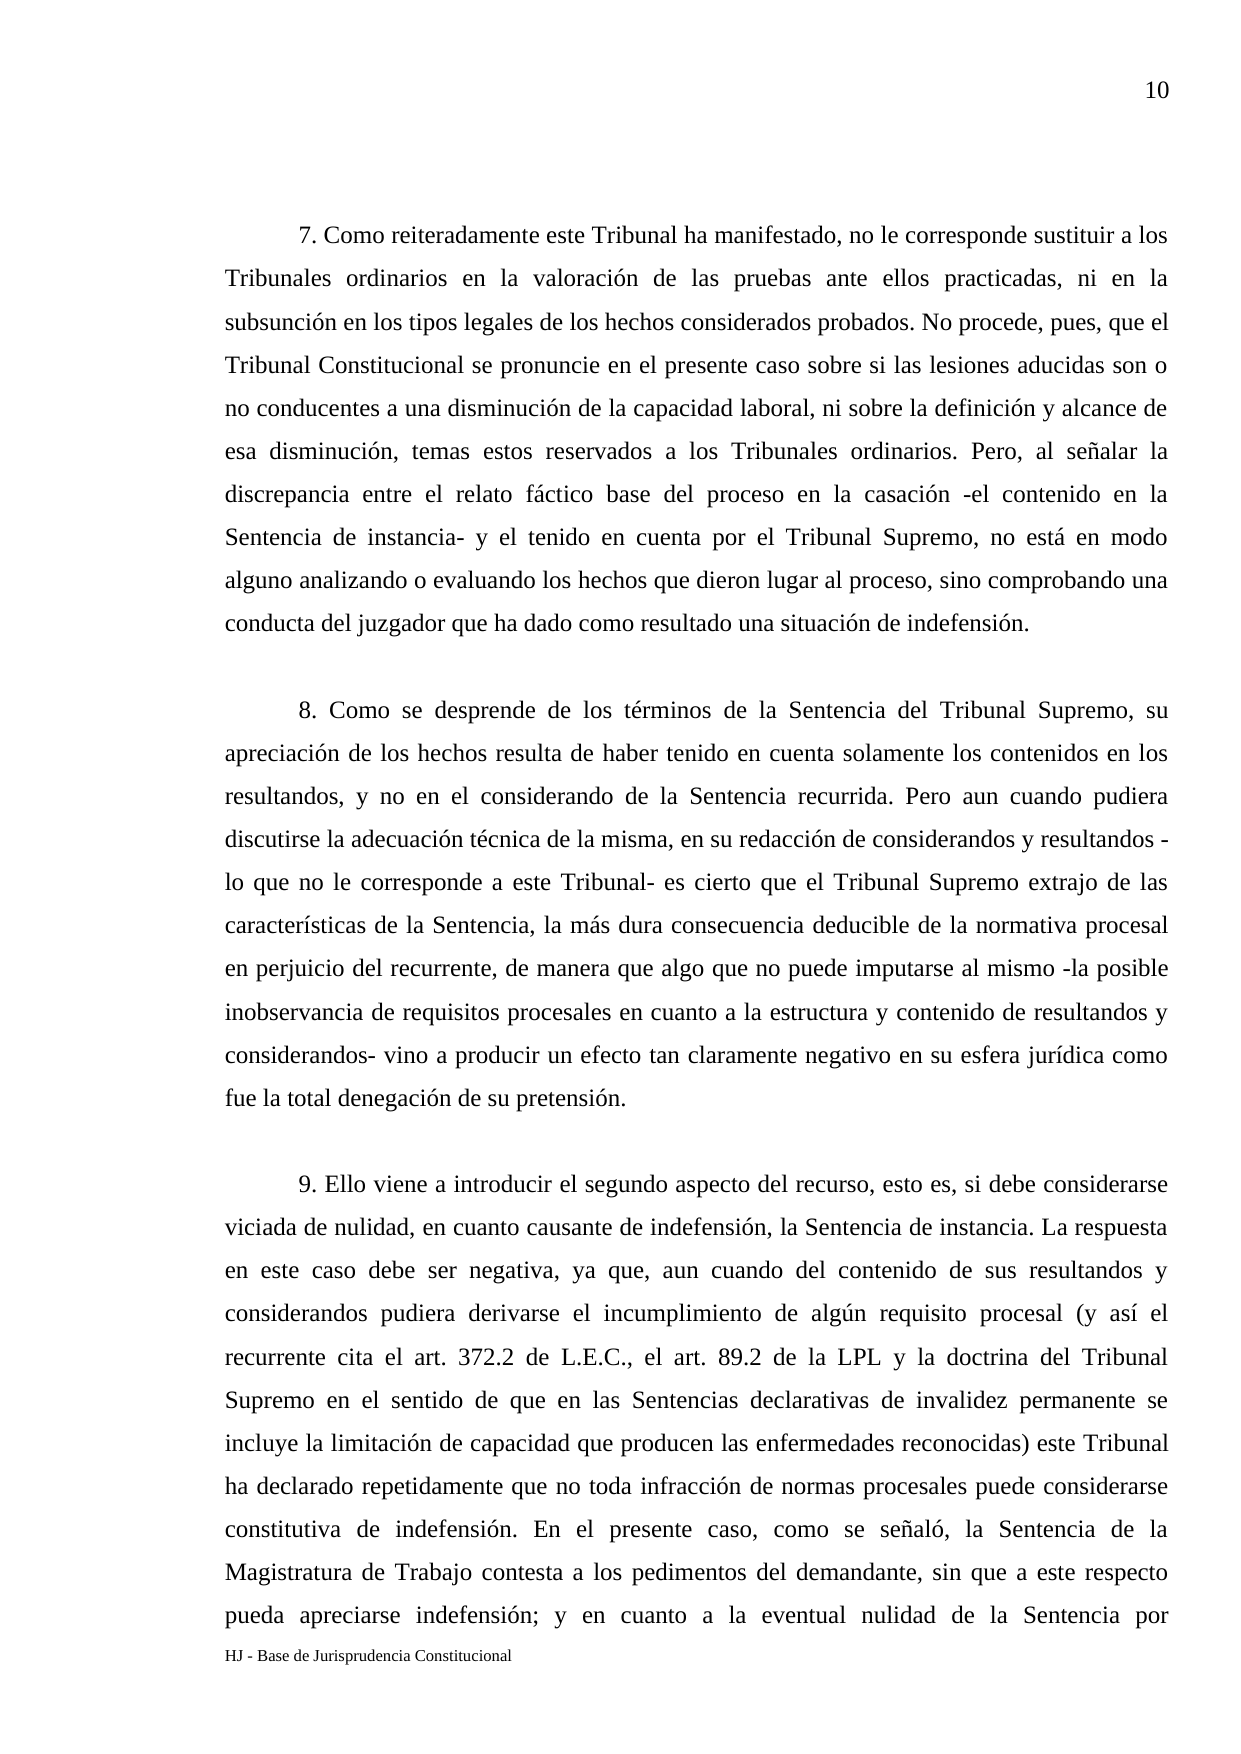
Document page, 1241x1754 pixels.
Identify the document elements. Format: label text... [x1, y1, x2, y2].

text 7. Como reiteradamente este Tribunal ha manifestado, no le corresponde sustituir a los Tribunales ordinarios en la valoración de las pruebas ante ellos practicadas, ni en la subsunción en los tipos legales de los hechos considerados probados. No procede, pues, que el Tribunal Constitucional se pronuncie en el presente caso sobre si las lesiones aducidas son o no conducentes a una disminución de la capacidad laboral, ni sobre la definición y alcance de esa disminución, temas estos reservados a los Tribunales ordinarios. Pero, al señalar la discrepancia entre el relato fáctico base del proceso en la casación -el contenido en la Sentencia de instancia- y el tenido en cuenta por el Tribunal Supremo, no está en modo alguno analizando o evaluando los hechos que dieron lugar al proceso, sino comprobando una conducta del juzgador que ha dado como resultado una situación de indefensión. [224, 220, 1169, 637]
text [224, 1169, 1169, 1629]
text 8. Como se desprende de los términos de la Sentencia del Tribunal Supremo, su apreciación de los hechos resulta de haber tenido en cuenta solamente los contenidos en los resultandos, y no en el considerando de la Sentencia recurrida. Pero aun cuando pudiera discutirse la adecuación técnica de la misma, en su redacción de considerandos y resultandos -lo que no le corresponde a este Tribunal- es cierto que el Tribunal Supremo extrajo de las características de la Sentencia, la más dura consecuencia deducible de la normativa procesal en perjuicio del recurrente, de manera que algo que no puede imputarse al mismo -la posible inobservancia de requisitos procesales en cuanto a la estructura y contenido de resultandos y considerandos- vino a producir un efecto tan claramente negativo en su esfera jurídica como fue la total denegación de su pretensión. [224, 695, 1169, 1112]
